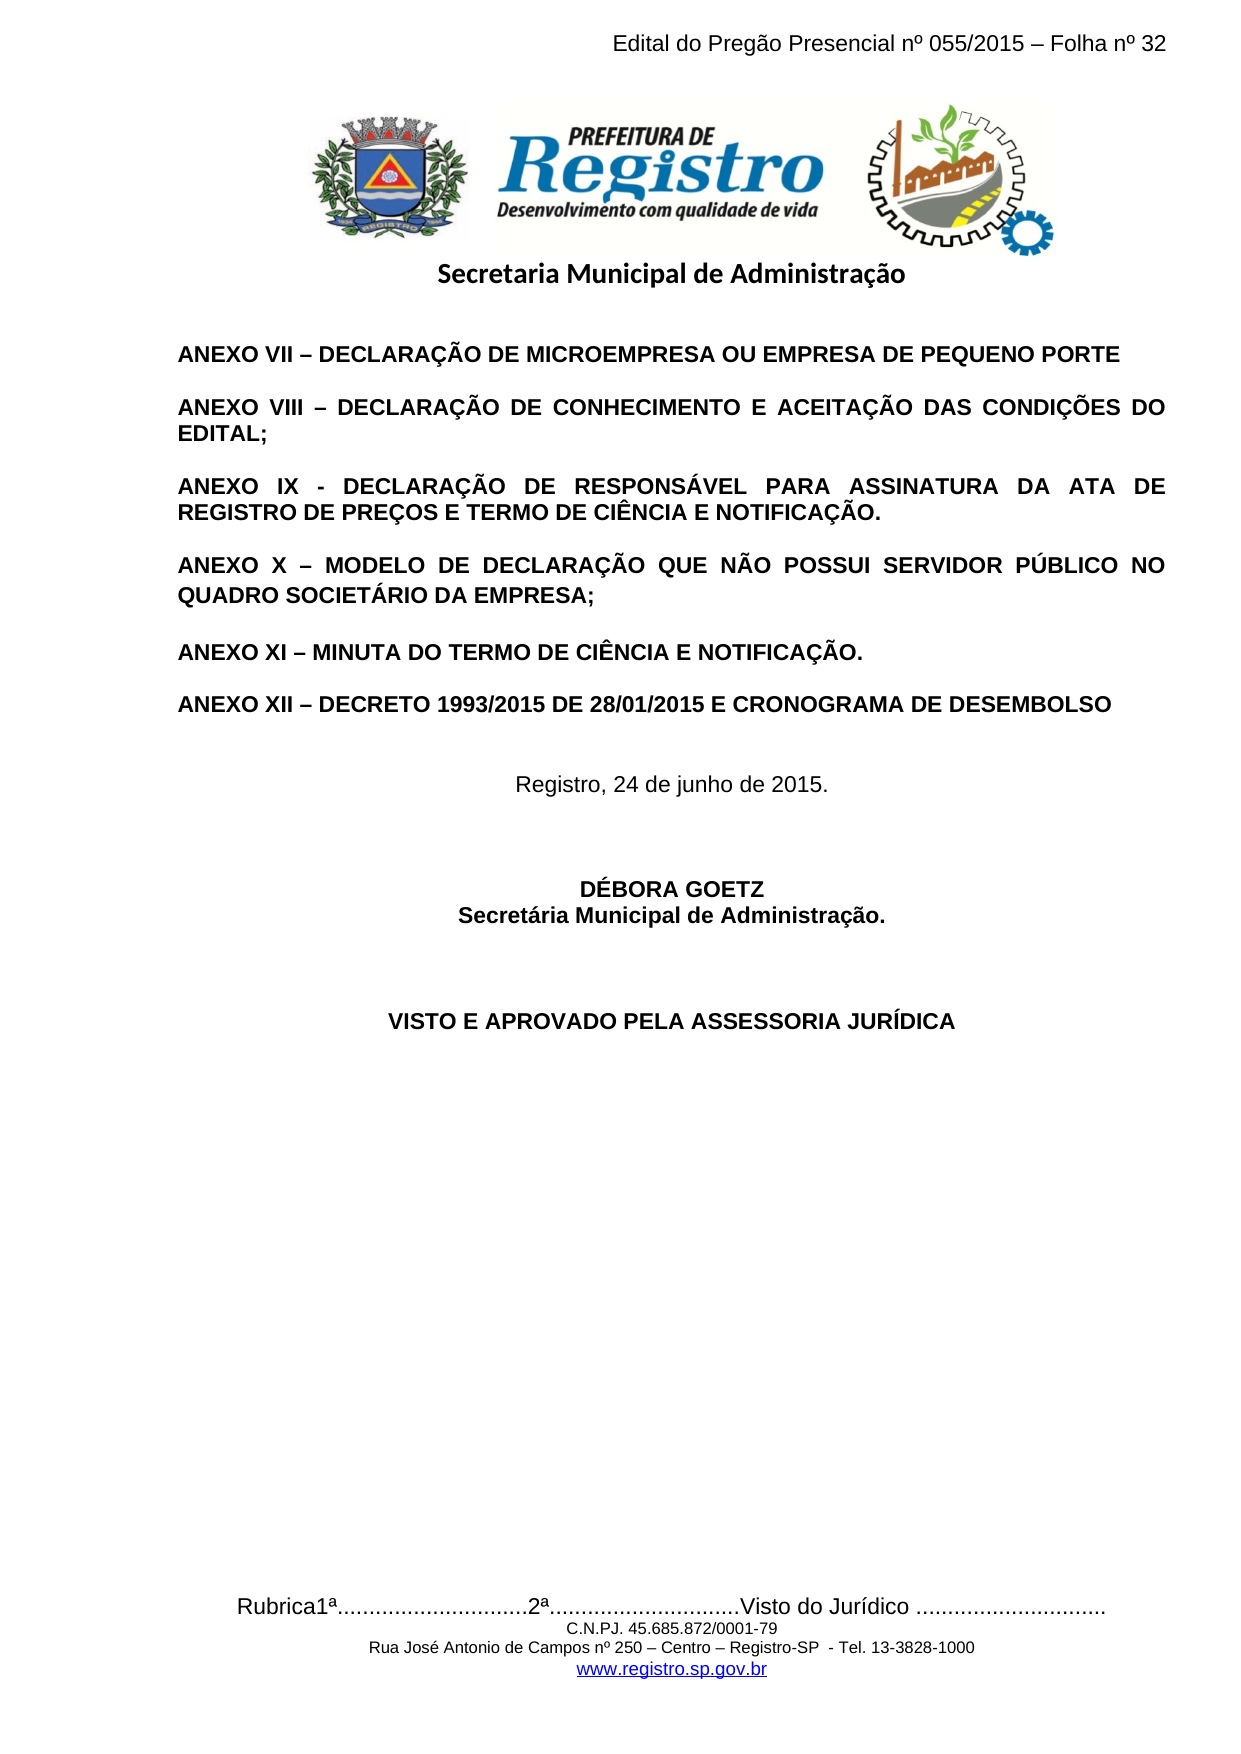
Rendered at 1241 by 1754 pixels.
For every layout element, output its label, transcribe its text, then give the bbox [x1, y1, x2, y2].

text ANEXO VII – DECLARAÇÃO DE MICROEMPRESA OU EMPRESA DE PEQUENO PORTE [177, 341, 1166, 367]
text VISTO E APROVADO PELA ASSESSORIA JURÍDICA [177, 1008, 1166, 1034]
text ANEXO X – MODELO DE DECLARAÇÃO QUE NÃO POSSUI SERVIDOR PÚBLICO NO QUADRO SOCIETÁRIO DA EMPRESA; [177, 552, 1166, 608]
text ANEXO VIII – DECLARAÇÃO DE CONHECIMENTO E ACEITAÇÃO DAS CONDIÇÕES DO EDITAL; [177, 394, 1166, 447]
text Registro, 24 de junho de 2015. [177, 771, 1166, 797]
text DÉBORA GOETZ [177, 876, 1166, 902]
text ANEXO XI – MINUTA DO TERMO DE CIÊNCIA E NOTIFICAÇÃO. [177, 639, 1166, 665]
text Secretária Municipal de Administração. [177, 902, 1166, 929]
picture [274, 103, 1069, 256]
text ANEXO IX - DECLARAÇÃO DE RESPONSÁVEL PARA ASSINATURA DA ATA DE REGISTRO DE PREÇOS E TERMO DE CIÊNCIA E NOTIFICAÇÃO. [177, 473, 1166, 526]
text ANEXO XII – DECRETO 1993/2015 DE 28/01/2015 E CRONOGRAMA DE DESEMBOLSO [177, 691, 1166, 718]
picture [1013, 220, 1045, 246]
